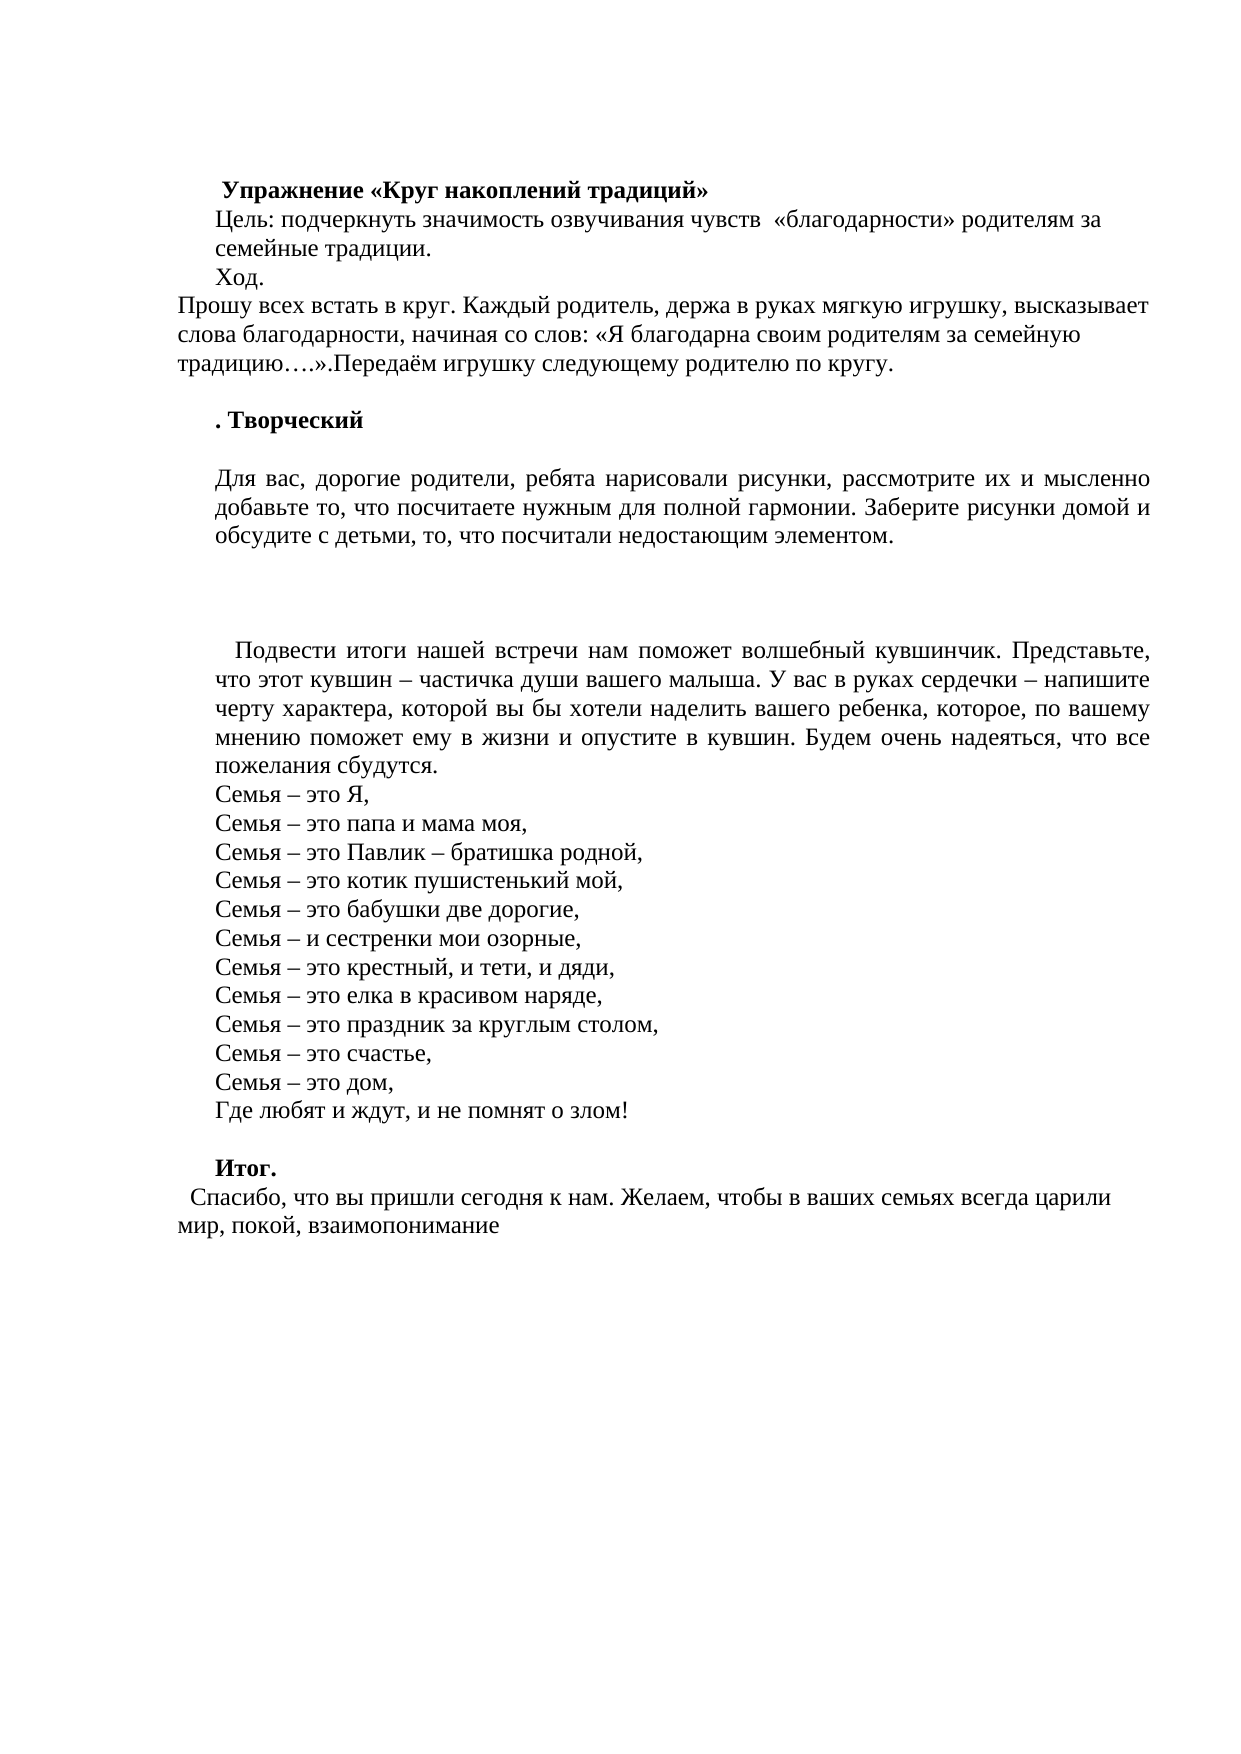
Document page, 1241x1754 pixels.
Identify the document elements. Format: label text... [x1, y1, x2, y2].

text Семья – это дом, [121, 1067, 1152, 1096]
text Прошу всех встать в круг. Каждый родитель, держа в руках мягкую игрушку, высказывает слова благодарности, начиная со слов: «Я благодарна своим родителям за семейную традицию….».Передаём игрушку следующему родителю по кругу. [177, 291, 1152, 377]
text Цель: подчеркнуть значимость озвучивания чувств «благодарности» родителям за семейные традиции. [215, 204, 1152, 262]
text Упражнение «Круг накоплений традиций» [215, 176, 1152, 204]
text Семья – это котик пушистенький мой, [215, 866, 1152, 894]
text Семья – это бабушки две дорогие, [215, 894, 1152, 923]
text Итог. [215, 1153, 1152, 1182]
text Подвести итоги нашей встречи нам поможет волшебный кувшинчик. Представьте, что этот кувшин – частичка души вашего малыша. У вас в руках сердечки – напишите черту характера, которой вы бы хотели наделить вашего ребенка, которое, по вашему мнению поможет ему в жизни и опустите в кувшин. Будем очень надеяться, что все пожелания сбудутся. [215, 636, 1152, 779]
text Семья – и сестренки мои озорные, [215, 923, 1152, 952]
text Семья – это елка в красивом наряде, [215, 981, 1152, 1009]
text Ход. [215, 262, 1152, 291]
text Семья – это счастье, [215, 1038, 1152, 1067]
text Где любят и ждут, и не помнят о злом! [121, 1096, 1152, 1124]
text Семья – это Я, [215, 779, 1152, 808]
text . Творческий [215, 406, 1152, 434]
text Семья – это крестный, и тети, и дяди, [215, 952, 1152, 981]
text Семья – это праздник за круглым столом, [215, 1009, 1152, 1038]
text Спасибо, что вы пришли сегодня к нам. Желаем, чтобы в ваших семьях всегда царили мир, покой, взаимопонимание [177, 1182, 1152, 1239]
text Семья – это Павлик – братишка родной, [215, 837, 1152, 866]
text Для вас, дорогие родители, ребята нарисовали рисунки, рассмотрите их и мысленно добавьте то, что посчитаете нужным для полной гармонии. Заберите рисунки домой и обсудите с детьми, то, что посчитали недостающим элементом. [215, 463, 1152, 549]
text Семья – это папа и мама моя, [215, 808, 1152, 837]
